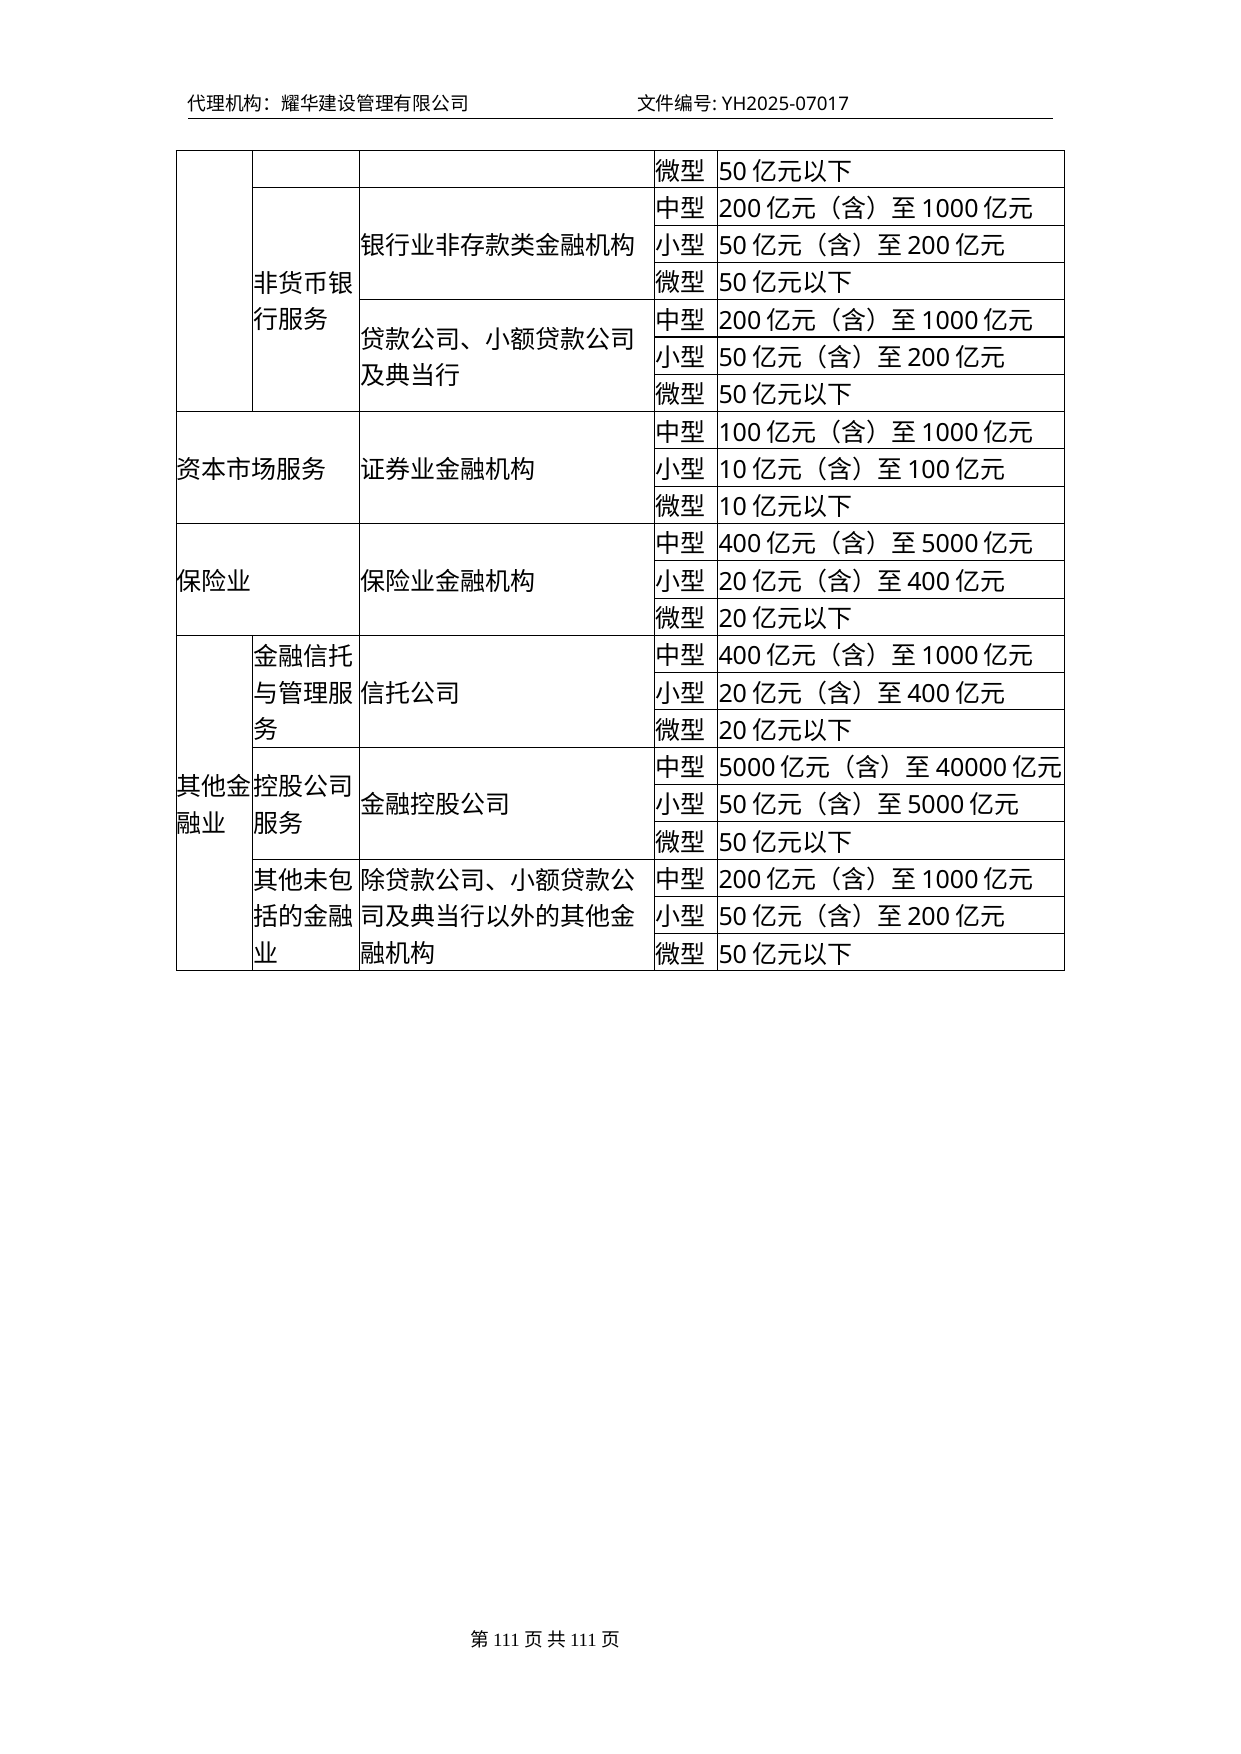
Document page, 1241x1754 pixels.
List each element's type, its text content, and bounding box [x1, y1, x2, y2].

table_cell 20亿元（含）至400亿元 [718, 673, 1064, 709]
table_cell 控股公司服务 [253, 748, 359, 858]
table_cell 200亿元（含）至1000亿元 [718, 300, 1064, 336]
table_cell 小型 [655, 673, 717, 709]
table_cell 10亿元（含）至100亿元 [718, 449, 1064, 486]
table_cell 400亿元（含）至5000亿元 [718, 524, 1064, 560]
table_cell 200亿元（含）至1000亿元 [718, 188, 1064, 224]
table_cell 5000亿元（含）至40000亿元 [718, 748, 1064, 784]
table_cell 20亿元（含）至400亿元 [718, 561, 1064, 597]
table_cell 非货币银行服务 [253, 188, 359, 411]
table_cell 小型 [655, 897, 717, 933]
table_cell 其他未包括的金融业 [253, 860, 359, 970]
table_cell 贷款公司、小额贷款公司及典当行 [360, 300, 654, 411]
table_cell 微型 [655, 487, 717, 523]
table_cell 200亿元（含）至1000亿元 [718, 860, 1064, 896]
table_cell 50亿元以下 [718, 822, 1064, 858]
table_cell 中型 [655, 412, 717, 448]
table_cell 中型 [655, 748, 717, 784]
table_cell 金融信托与管理服务 [253, 636, 359, 747]
table_cell 微型 [655, 375, 717, 411]
table_cell 小型 [655, 449, 717, 486]
table_cell 小型 [655, 561, 717, 597]
table_cell 保险业金融机构 [360, 524, 654, 635]
table_cell 小型 [655, 338, 717, 374]
table_cell 100亿元（含）至1000亿元 [718, 412, 1064, 448]
table_cell 信托公司 [360, 636, 654, 747]
table_cell 中型 [655, 188, 717, 224]
table_cell 微型 [655, 822, 717, 858]
table_cell 微型 [655, 599, 717, 635]
table_cell 微型 [655, 151, 717, 187]
table_cell 50亿元以下 [718, 263, 1064, 299]
table_cell 金融控股公司 [360, 748, 654, 858]
table_cell 其他金融业 [177, 636, 252, 970]
table_cell 微型 [655, 263, 717, 299]
table_cell 50亿元以下 [718, 375, 1064, 411]
table_cell 资本市场服务 [177, 412, 359, 523]
table_cell 50亿元（含）至200亿元 [718, 226, 1064, 262]
table_cell 银行业非存款类金融机构 [360, 188, 654, 299]
table_cell 小型 [655, 226, 717, 262]
table_cell 中型 [655, 860, 717, 896]
table_cell 除贷款公司、小额贷款公司及典当行以外的其他金融机构 [360, 860, 654, 970]
table_cell 中型 [655, 636, 717, 672]
table_cell 400亿元（含）至1000亿元 [718, 636, 1064, 672]
table_cell 20亿元以下 [718, 710, 1064, 747]
table_cell 保险业 [177, 524, 359, 635]
table_cell 20亿元以下 [718, 599, 1064, 635]
table_cell 微型 [655, 710, 717, 747]
table_cell 50亿元（含）至5000亿元 [718, 785, 1064, 821]
table_cell 小型 [655, 785, 717, 821]
table_cell 中型 [655, 300, 717, 336]
table_cell 50亿元以下 [718, 934, 1064, 970]
table_cell 50亿元以下 [718, 151, 1064, 187]
table_cell 微型 [655, 934, 717, 970]
table_cell 证券业金融机构 [360, 412, 654, 523]
table_cell 50亿元（含）至200亿元 [718, 338, 1064, 374]
table_cell 中型 [655, 524, 717, 560]
table_cell 10亿元以下 [718, 487, 1064, 523]
table_cell 50亿元（含）至200亿元 [718, 897, 1064, 933]
